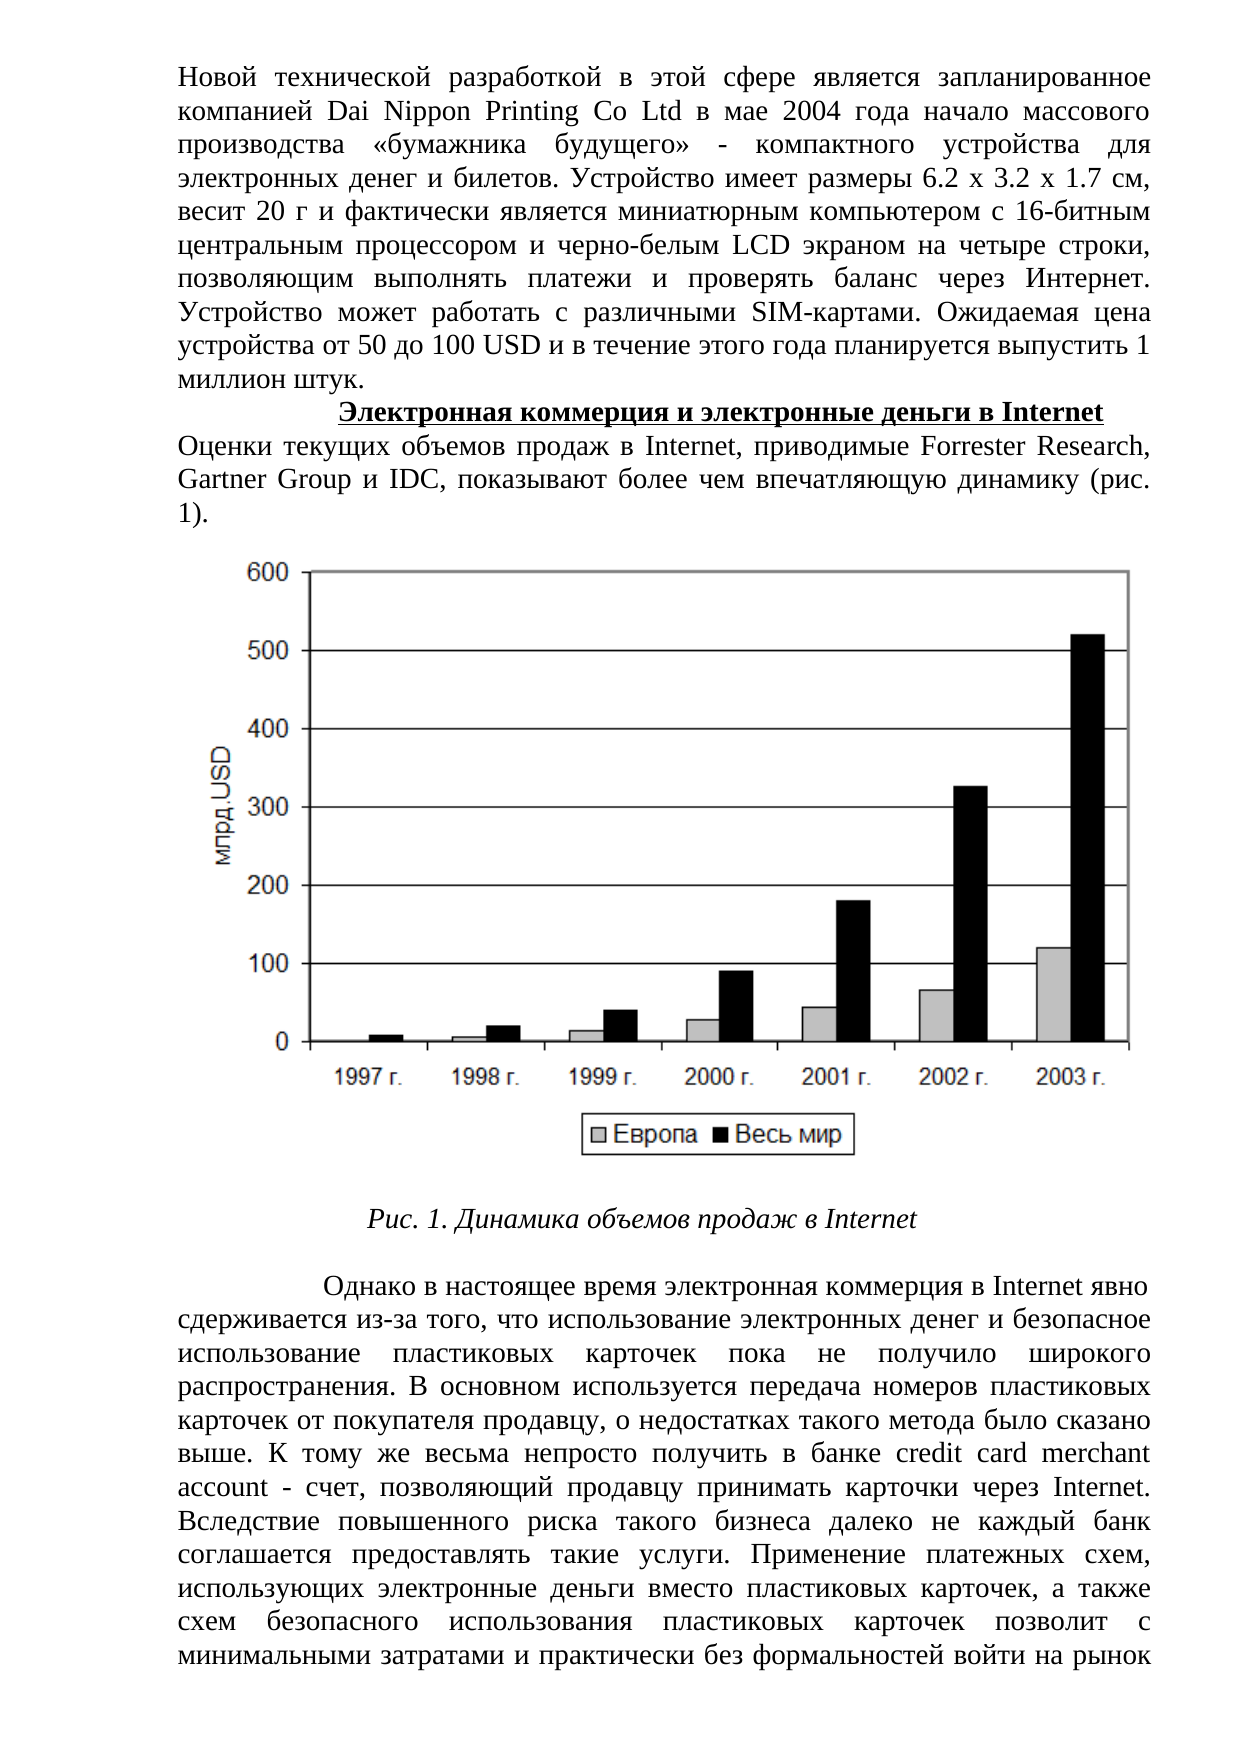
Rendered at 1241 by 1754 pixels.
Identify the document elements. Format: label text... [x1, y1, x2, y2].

text Оценки текущих объемов продаж в Internet, приводимые Forrester Research, Gartner Group и IDC, показывают более чем впечатляющую динамику (рис. 1). [177, 428, 1152, 528]
text Рис. 1. Динамика объемов продаж в Internet [177, 1201, 1152, 1234]
picture [177, 528, 1152, 1168]
text Электронная коммерция и электронные деньги в Internet [177, 394, 1152, 428]
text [177, 1268, 1152, 1670]
text Новой технической разработкой в этой сфере является запланированное компанией Dai Nippon Printing Co Ltd в мае 2004 года начало массового производства «бумажника будущего» - компактного устройства для электронных денег и билетов. Устройство имеет размеры 6.2 x 3.2 x 1.7 см, весит 20 г и фактически является миниатюрным компьютером с 16-битным центральным процессором и черно-белым LCD экраном на четыре строки, позволяющим выполнять платежи и проверять баланс через Интернет. Устройство может работать с различными SIM-картами. Ожидаемая цена устройства от 50 до 100 USD и в течение этого года планируется выпустить 1 миллион штук. [177, 59, 1152, 394]
